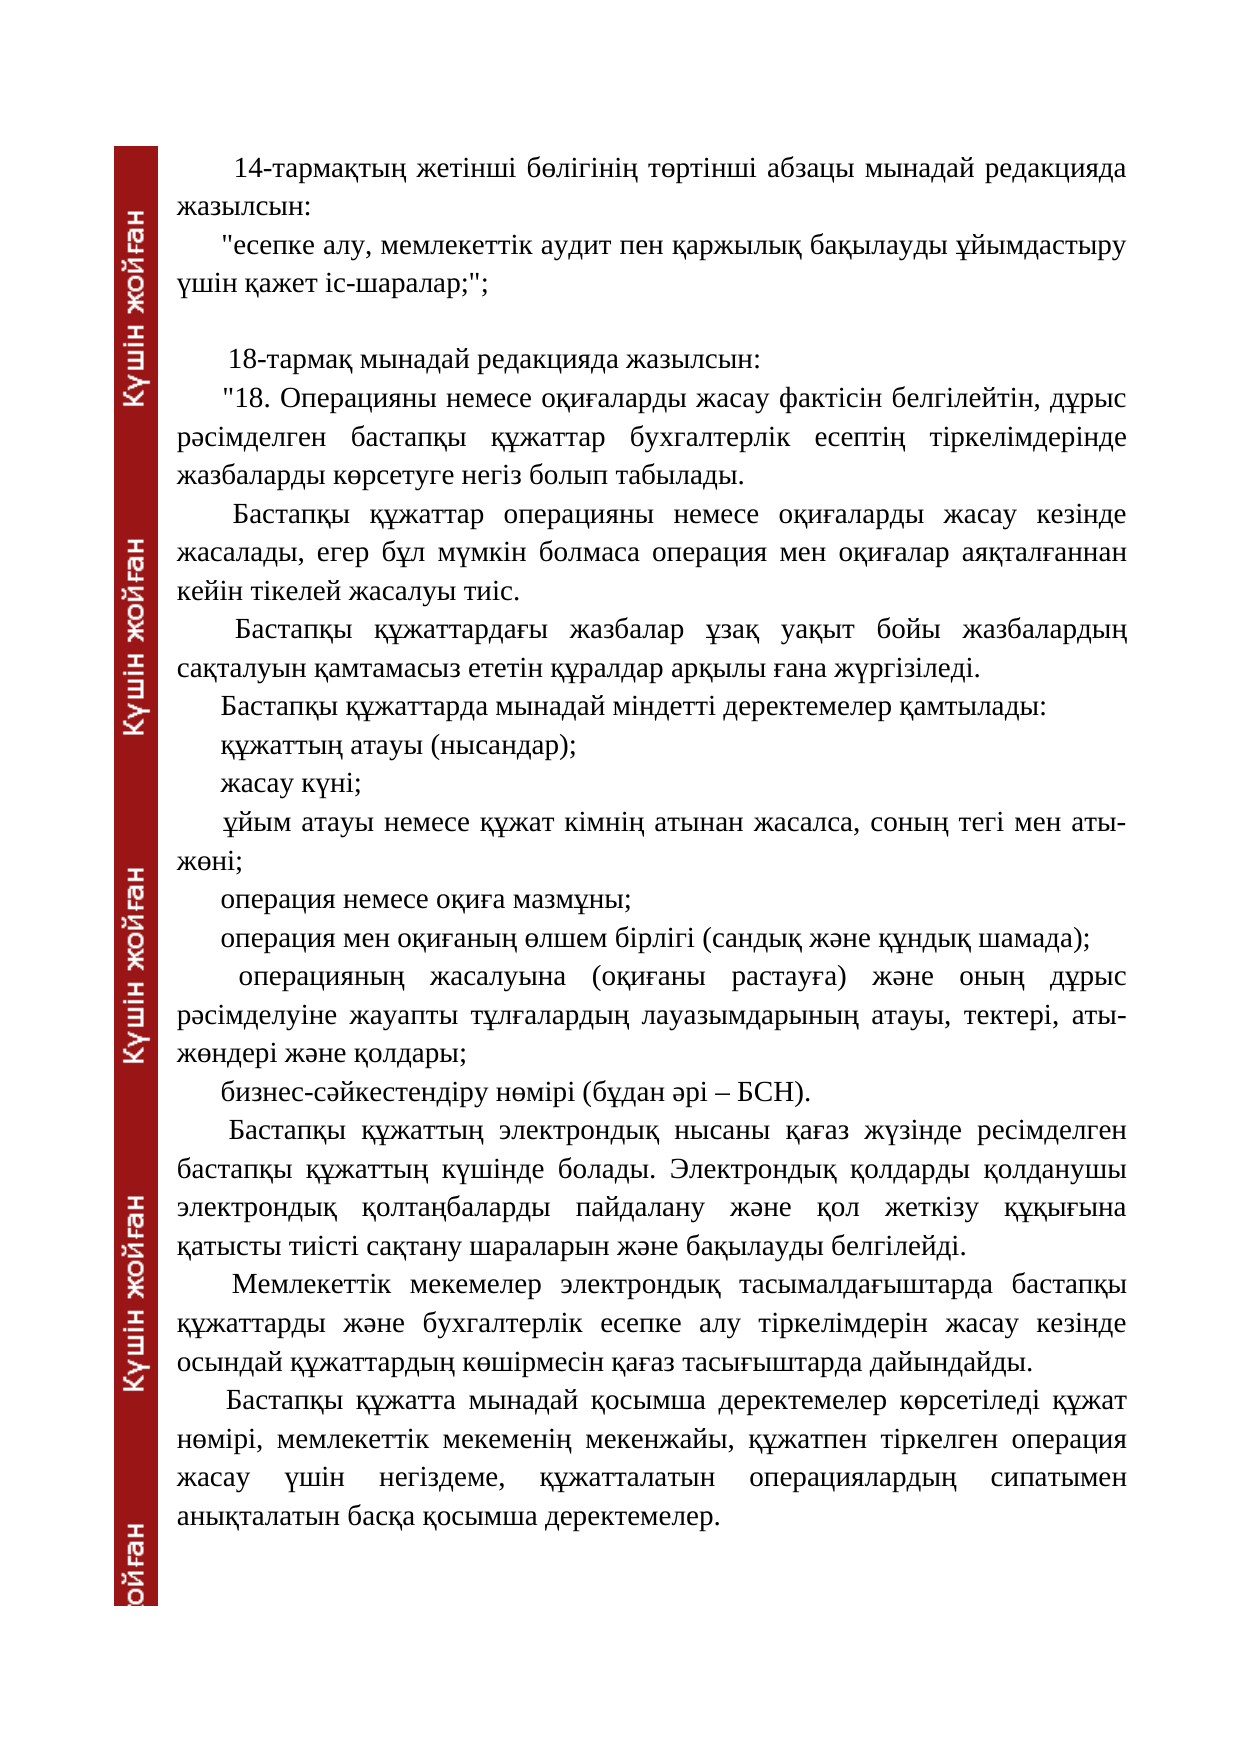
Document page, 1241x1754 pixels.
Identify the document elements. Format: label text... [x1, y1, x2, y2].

text Бастапқы құжаттар операцияны немесе оқиғаларды жасау кезінде жасалады, егер бұл мүмкін болмаса операция мен оқиғалар аяқталғаннан кейін тікелей жасалуы тиіс. [112, 496, 1128, 606]
text Бастапқы құжаттардағы жазбалар ұзақ уақыт бойы жазбалардың сақталуын қамтамасыз ететін құралдар арқылы ғана жүргізіледі. [112, 611, 1128, 683]
text Бастапқы құжаттарда мынадай міндетті деректемелер қамтылады: [112, 688, 1128, 722]
text Бастапқы құжаттың электрондық нысаны қағаз жүзінде ресімделген бастапқы құжаттың күшінде болады. Электрондық қолдарды қолданушы электрондық қолтаңбаларды пайдалану және қол жеткізу құқығына қатысты тиісті сақтану шараларын және бақылауды белгілейді. [112, 1112, 1128, 1262]
text Мемлекеттiк мекемелер электрондық тасымалдағыштарда бастапқы құжаттарды және бухгалтерлiк есепке алу тiркелiмдерiн жасау кезiнде осындай құжаттардың көшiрмесiн қағаз тасығыштарда дайындайды. [112, 1267, 1128, 1377]
text 18-тармақ мынадай редакцияда жазылсын: [112, 342, 1128, 375]
picture [114, 915, 158, 920]
text Бастапқы құжатта мынадай қосымша деректемелер көрсетіледі құжат нөмірі, мемлекеттік мекеменің мекенжайы, құжатпен тіркелген операция жасау үшін негіздеме, құжатталатын операциялардың сипатымен анықталатын басқа қосымша деректемелер. [112, 1382, 1128, 1531]
picture [114, 1531, 158, 1606]
text құжаттың атауы (нысандар); [112, 727, 1128, 761]
picture [114, 799, 158, 804]
picture [114, 1107, 158, 1112]
text "18. Операцияны немесе оқиғаларды жасау фактісін белгілейтін, дұрыс рәсімделген бастапқы құжаттар бухгалтерлік есептің тіркелімдерінде жазбаларды көрсетуге негіз болып табылады. [112, 380, 1128, 491]
picture [114, 722, 158, 727]
picture [114, 953, 158, 958]
picture [114, 683, 158, 688]
picture [114, 876, 158, 881]
text операцияның жасалуына (оқиғаны растауға) және оның дұрыс рәсімделуіне жауапты тұлғалардың лауазымдарының атауы, тектері, аты-жөндері және қолдары; [112, 958, 1128, 1069]
picture [114, 606, 158, 611]
text операция немесе оқиға мазмұны; [112, 881, 1128, 915]
picture [114, 1377, 158, 1382]
picture [114, 222, 158, 227]
text ұйым атауы немесе құжат кімнің атынан жасалса, соның тегі мен аты-жөні; [112, 804, 1128, 876]
text бизнес-сәйкестендіру нөмірі (бұдан әрі – БСН). [112, 1074, 1128, 1107]
picture [114, 1069, 158, 1074]
picture [114, 1262, 158, 1267]
text "есепке алу, мемлекеттік аудит пен қаржылық бақылауды ұйымдастыру үшін қажет іс-шаралар;"; [112, 227, 1128, 299]
picture [114, 375, 158, 380]
text 14-тармақтың жетінші бөлігінің төртінші абзацы мынадай редакцияда жазылсын: [112, 150, 1128, 222]
text жасау күні; [112, 766, 1128, 799]
picture [114, 761, 158, 766]
text операция мен оқиғаның өлшем бірлігі (сандық және құндық шамада); [112, 920, 1128, 953]
picture [114, 299, 158, 342]
picture [114, 491, 158, 496]
picture [114, 146, 158, 150]
